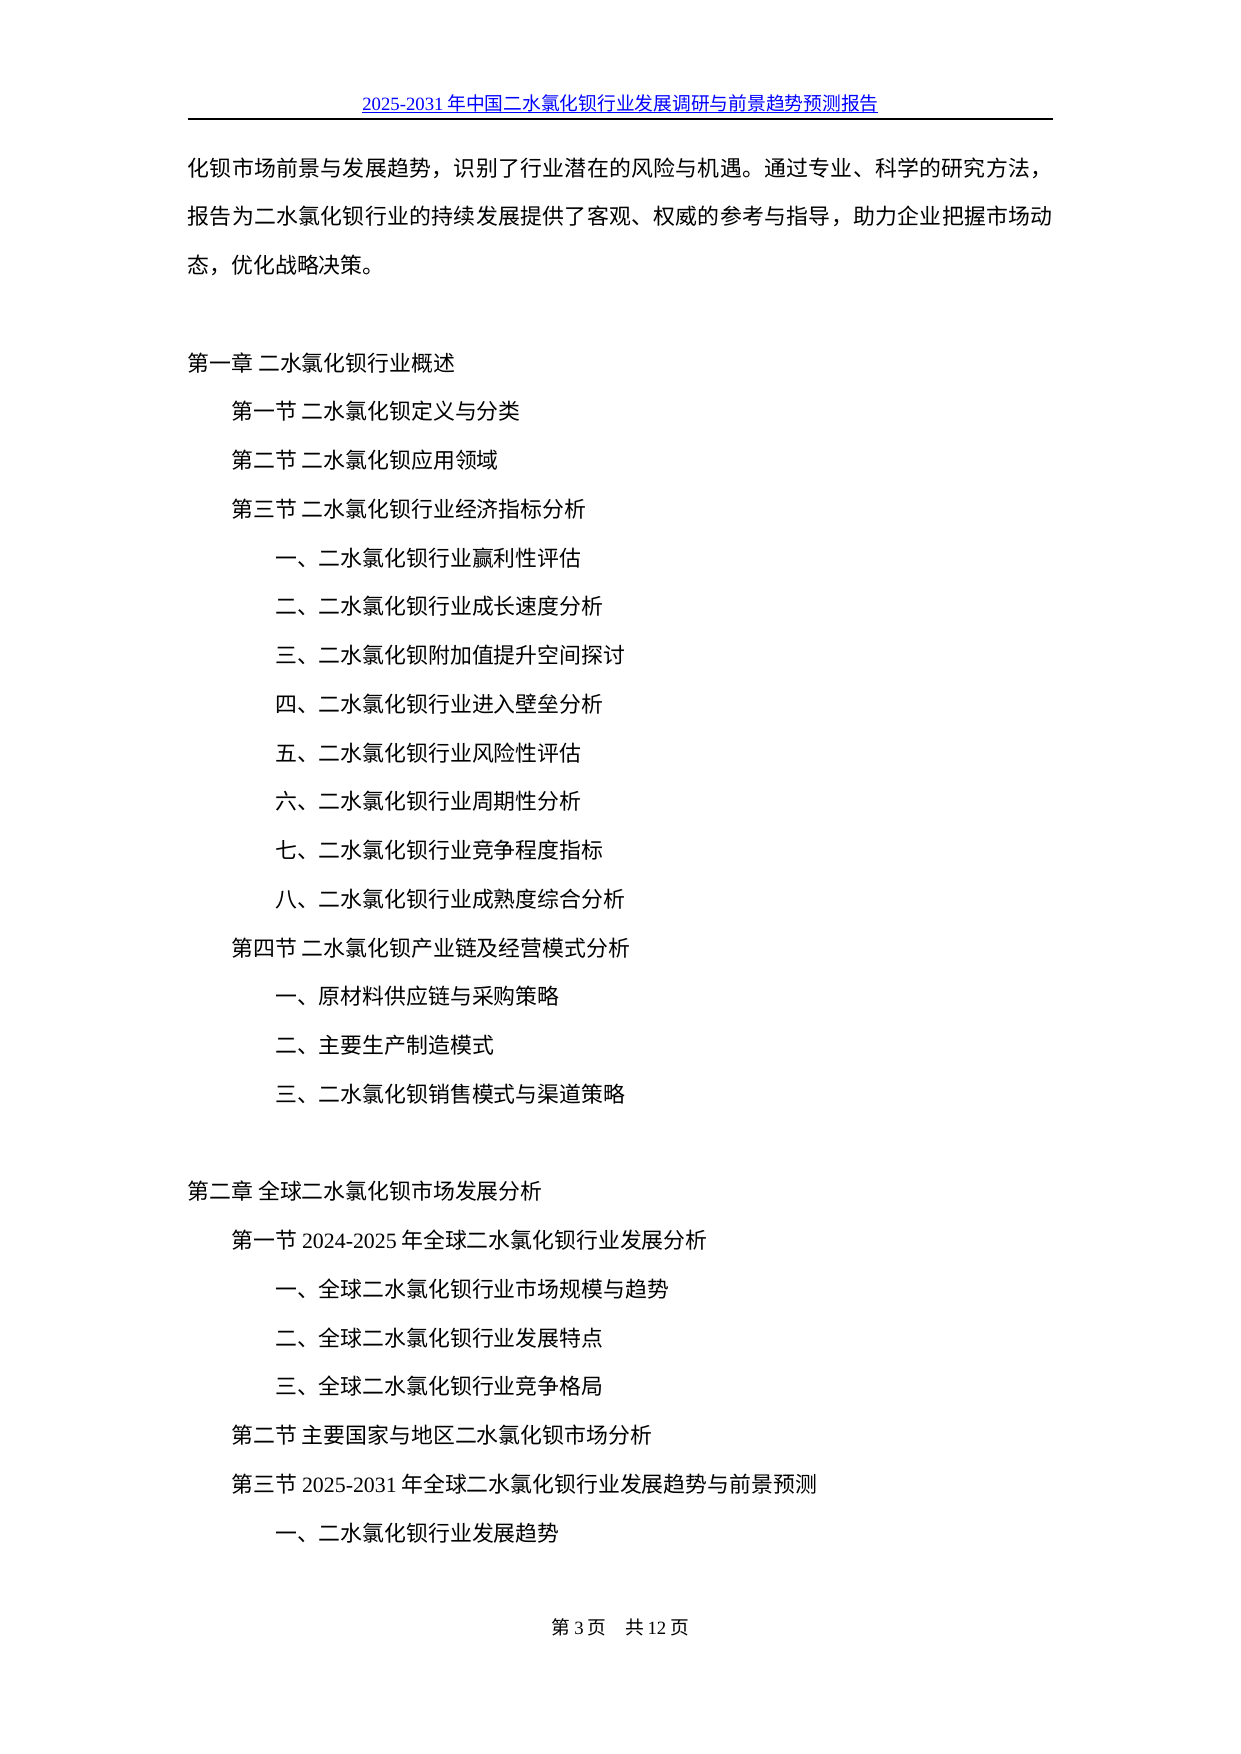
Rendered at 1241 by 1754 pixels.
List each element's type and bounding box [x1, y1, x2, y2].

text [187, 150, 1053, 1548]
